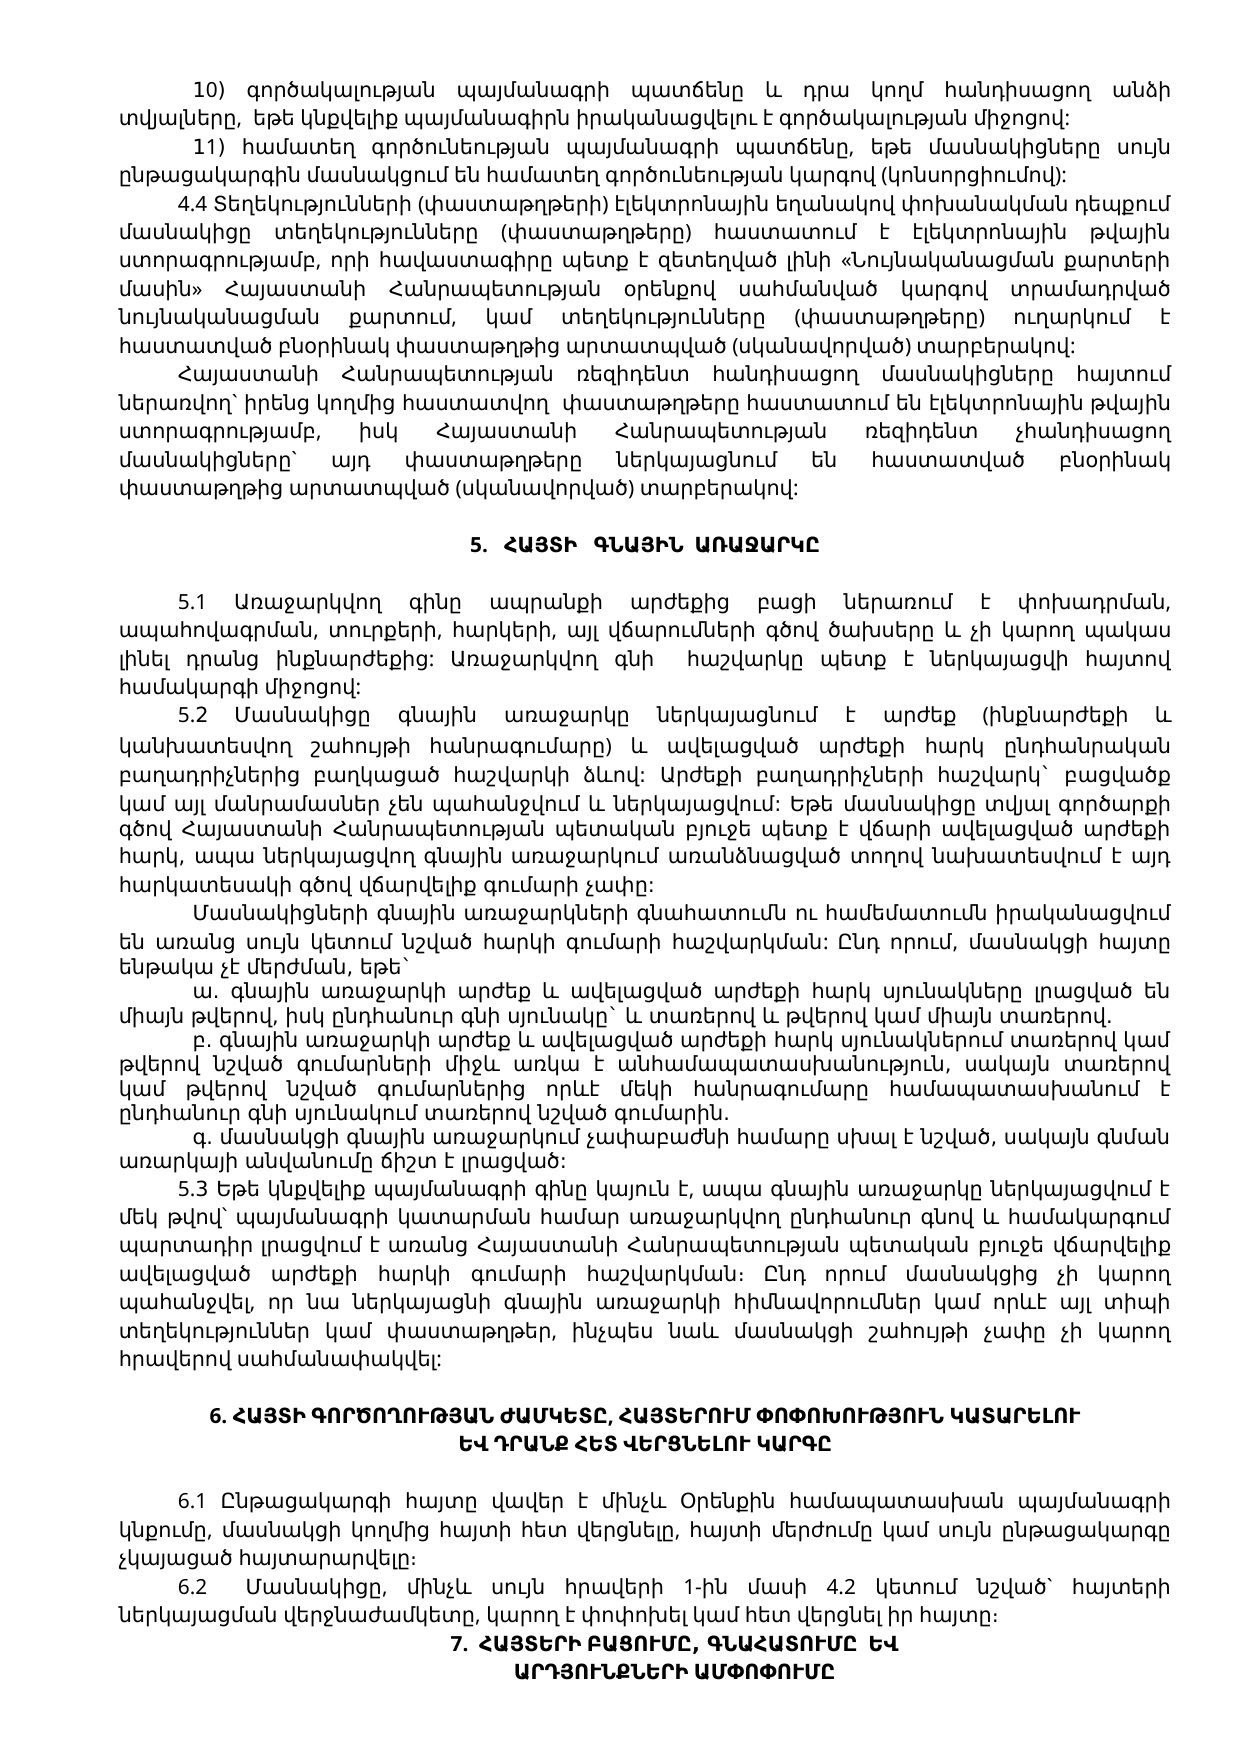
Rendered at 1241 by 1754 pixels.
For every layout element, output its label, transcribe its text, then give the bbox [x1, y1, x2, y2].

text 5. ՀԱՅՏԻ ԳՆԱՅԻՆ ԱՌԱՋԱՐԿԸ [118, 530, 1171, 558]
text 5.2 Մասնակիցը գնային առաջարկը ներկայացնում է արժեք (ինքնարժեքի և կանխատեսվող շահույթի հանրագումարը) և ավելացված արժեքի հարկ ընդհանրական բաղադրիչներից բաղկացած հաշվարկի ձևով: Արժեքի բաղադրիչների հաշվարկ` բացվածք կամ այլ մանրամասներ չեն պահանջվում և ներկայացվում: Եթե մասնակիցը տվյալ գործարքի գծով Հայաստանի Հանրապետության պետական բյուջե պետք է վճարի ավելացված արժեքի հարկ, ապա ներկայացվող գնային առաջարկում առանձնացված տողով նախատեսվում է այդ հարկատեսակի գծով վճարվելիք գումարի չափը: [118, 701, 1171, 898]
text 6. ՀԱՅՏԻ ԳՈՐԾՈՂՈՒԹՅԱՆ ԺԱՄԿԵՏԸ, ՀԱՅՏԵՐՈՒՄ ՓՈՓՈԽՈՒԹՅՈՒՆ ԿԱՏԱՐԵԼՈՒ [118, 1401, 1171, 1429]
text Մասնակիցների գնային առաջարկների գնահատումն ու համեմատումն իրականացվում են առանց սույն կետում նշված հարկի գումարի հաշվարկման: Ընդ որում, մասնակցի հայտը ենթակա չէ մերժման, եթե` [118, 898, 1171, 979]
text 10) գործակալության պայմանագրի պատճենը և դրա կողմ հանդիսացող անձի տվյալները, եթե կնքվելիք պայմանագիրն իրականացվելու է գործակալության միջոցով: [118, 75, 1171, 132]
text 7. ՀԱՅՏԵՐԻ ԲԱՑՈՒՄԸ, ԳՆԱՀԱՏՈՒՄԸ ԵՎ [118, 1629, 1171, 1657]
text գ. մասնակցի գնային առաջարկում չափաբաժնի համարը սխալ է նշված, սակայն գնման առարկայի անվանումը ճիշտ է լրացված: [118, 1125, 1171, 1174]
text ա. գնային առաջարկի արժեք և ավելացված արժեքի հարկ սյունակները լրացված են միայն թվերով, իսկ ընդհանուր գնի սյունակը` և տառերով և թվերով կամ միայն տառերով. [118, 979, 1171, 1028]
text 5.1 Առաջարկվող գինը ապրանքի արժեքից բացի ներառում է փոխադրման, ապահովագրման, տուրքերի, հարկերի, այլ վճարումների գծով ծախսերը և չի կարող պակաս լինել դրանց ինքնարժեքից: Առաջարկվող գնի հաշվարկը պետք է ներկայացվի հայտով համակարգի միջոցով: [118, 587, 1171, 701]
text ԵՎ ԴՐԱՆՔ ՀԵՏ ՎԵՐՑՆԵԼՈՒ ԿԱՐԳԸ [118, 1429, 1171, 1458]
text բ. գնային առաջարկի արժեք և ավելացված արժեքի հարկ սյունակներում տառերով կամ թվերով նշված գումարների միջև առկա է անհամապատասխանություն, սակայն տառերով կամ թվերով նշված գումարներից որևէ մեկի հանրագումարը համապատասխանում է ընդհանուր գնի սյունակում տառերով նշված գումարին. [118, 1028, 1171, 1125]
text 11) համատեղ գործունեության պայմանագրի պատճենը, եթե մասնակիցները սույն ընթացակարգին մասնակցում են համատեղ գործունեության կարգով (կոնսորցիումով): [118, 132, 1171, 189]
text Հայաստանի Հանրապետության ռեզիդենտ հանդիսացող մասնակիցները հայտում ներառվող` իրենց կողմից հաստատվող փաստաթղթերը հաստատում են էլեկտրոնային թվային ստորագրությամբ, իսկ Հայաստանի Հանրապետության ռեզիդենտ չհանդիսացող մասնակիցները` այդ փաստաթղթերը ներկայացնում են հաստատված բնօրինակ փաստաթղթից արտատպված (սկանավորված) տարբերակով: [118, 359, 1171, 502]
text ԱՐԴՅՈՒՆՔՆԵՐԻ ԱՄՓՈՓՈՒՄԸ [118, 1657, 1171, 1686]
text 6.1 Ընթացակարգի հայտը վավեր է մինչև Օրենքին համապատասխան պայմանագրի կնքումը, մասնակցի կողմից հայտի հետ վերցնելը, հայտի մերժումը կամ սույն ընթացակարգը չկայացած հայտարարվելը։ [118, 1486, 1171, 1572]
text 6.2 Մասնակիցը, մինչև սույն հրավերի 1-ին մասի 4.2 կետում նշված` հայտերի ներկայացման վերջնաժամկետը, կարող է փոփոխել կամ հետ վերցնել իր հայտը։ [118, 1572, 1171, 1629]
text 5.3 Եթե կնքվելիք պայմանագրի գինը կայուն է, ապա գնային առաջարկը ներկայացվում է մեկ թվով՝ պայմանագրի կատարման համար առաջարկվող ընդհանուր գնով և համակարգում պարտադիր լրացվում է առանց Հայաստանի Հանրապետության պետական բյուջե վճարվելիք ավելացված արժեքի հարկի գումարի հաշվարկման։ Ընդ որում մասնակցից չի կարող պահանջվել, որ նա ներկայացնի գնային առաջարկի հիմնավորումներ կամ որևէ այլ տիպի տեղեկություններ կամ փաստաթղթեր, ինչպես նաև մասնակցի շահույթի չափը չի կարող հրավերով սահմանափակվել: [118, 1174, 1171, 1373]
text 4.4 Տեղեկությունների (փաստաթղթերի) էլեկտրոնային եղանակով փոխանակման դեպքում մասնակիցը տեղեկությունները (փաստաթղթերը) հաստատում է էլեկտրոնային թվային ստորագրությամբ, որի հավաստագիրը պետք է զետեղված լինի «Նույնականացման քարտերի մասին» Հայաստանի Հանրապետության օրենքով սահմանված կարգով տրամադրված նույնականացման քարտում, կամ տեղեկությունները (փաստաթղթերը) ուղարկում է հաստատված բնօրինակ փաստաթղթից արտատպված (սկանավորված) տարբերակով: [118, 189, 1171, 359]
